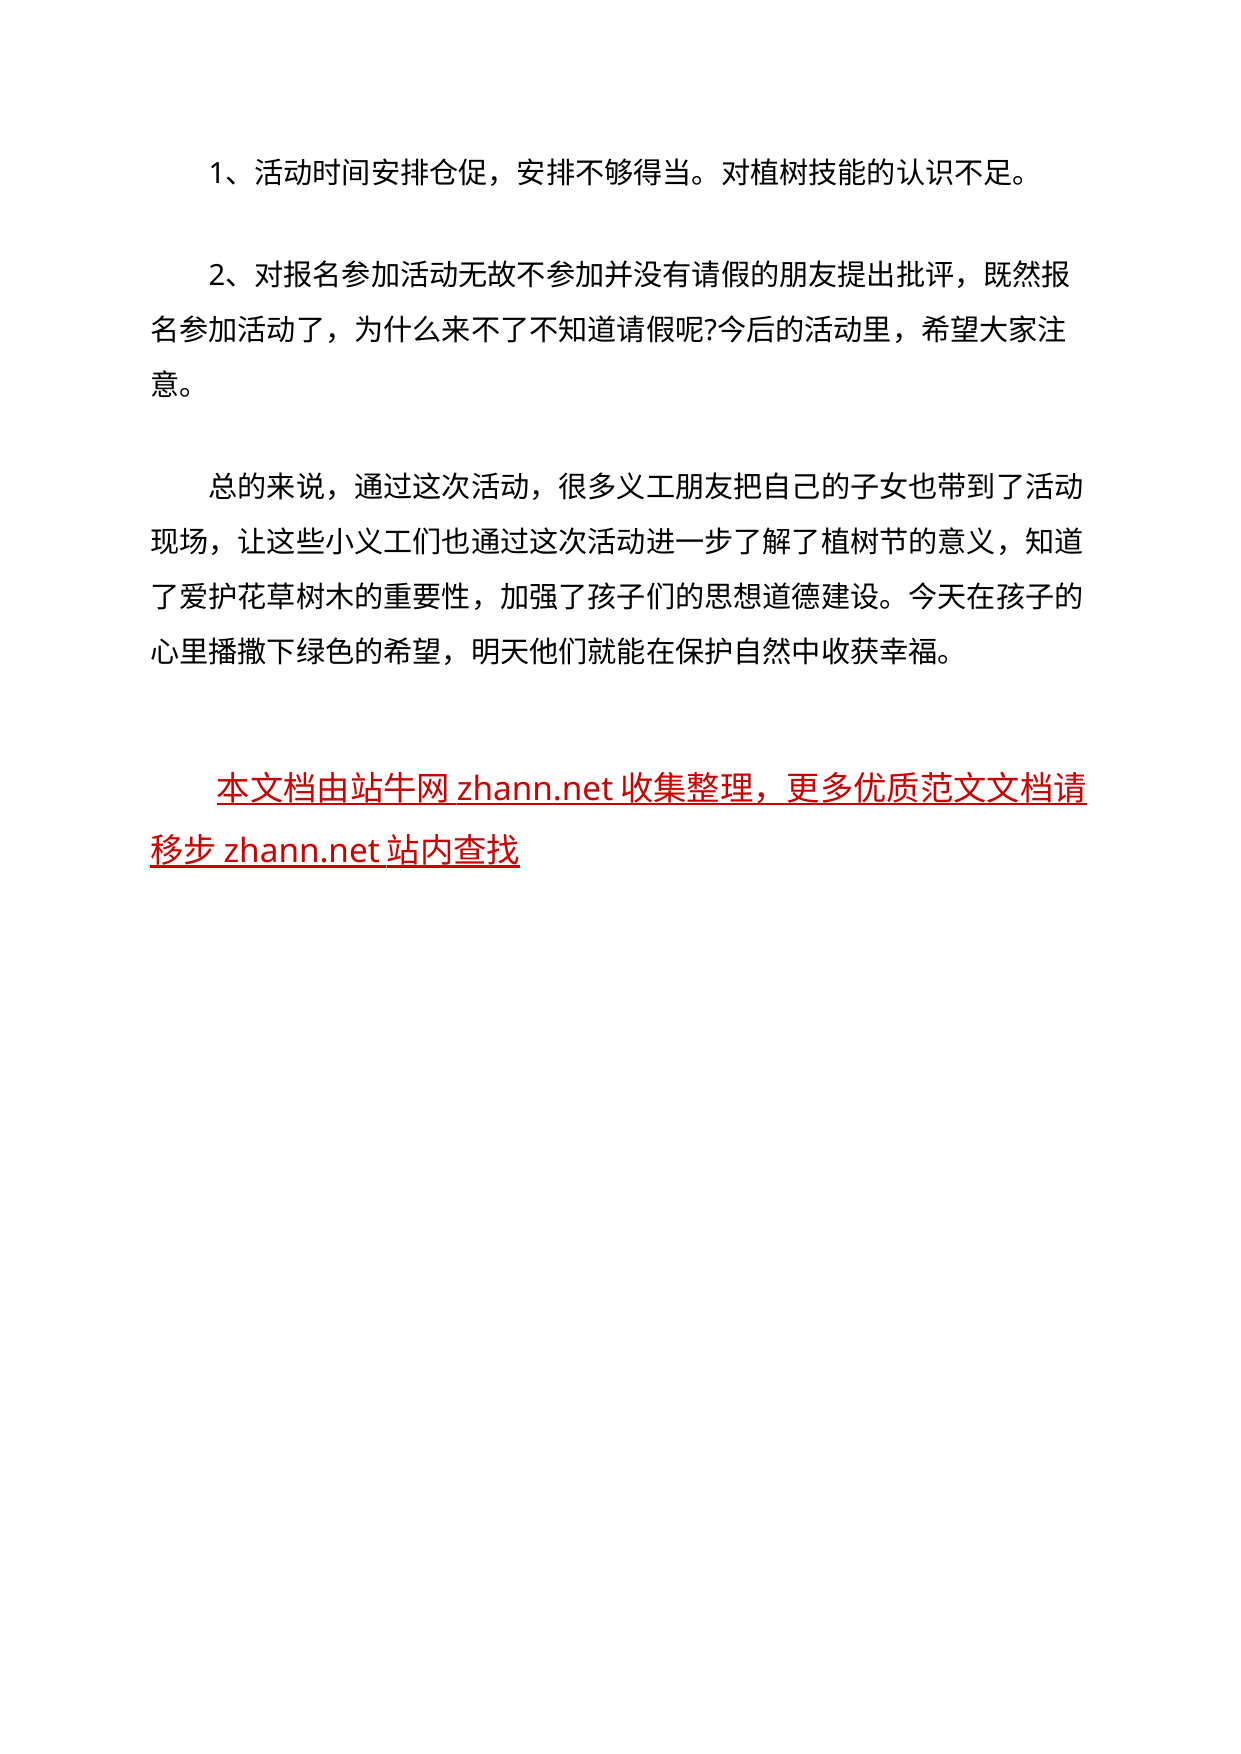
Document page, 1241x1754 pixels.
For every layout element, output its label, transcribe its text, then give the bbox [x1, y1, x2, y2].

text 总的来说，通过这次活动，很多义工朋友把自己的子女也带到了活动现场，让这些小义工们也通过这次活动进一步了解了植树节的意义，知道了爱护花草树木的重要性，加强了孩子们的思想道德建设。今天在孩子的心里播撒下绿色的希望，明天他们就能在保护自然中收获幸福。 [150, 464, 1090, 671]
text 1、活动时间安排仓促，安排不够得当。对植树技能的认识不足。 [150, 150, 1090, 192]
text 2、对报名参加活动无故不参加并没有请假的朋友提出批评，既然报名参加活动了，为什么来不了不知道请假呢?今后的活动里，希望大家注意。 [150, 252, 1090, 404]
text 本文档由站牛网zhann.net收集整理，更多优质范文文档请移步zhann.net站内查找 [150, 761, 1090, 873]
